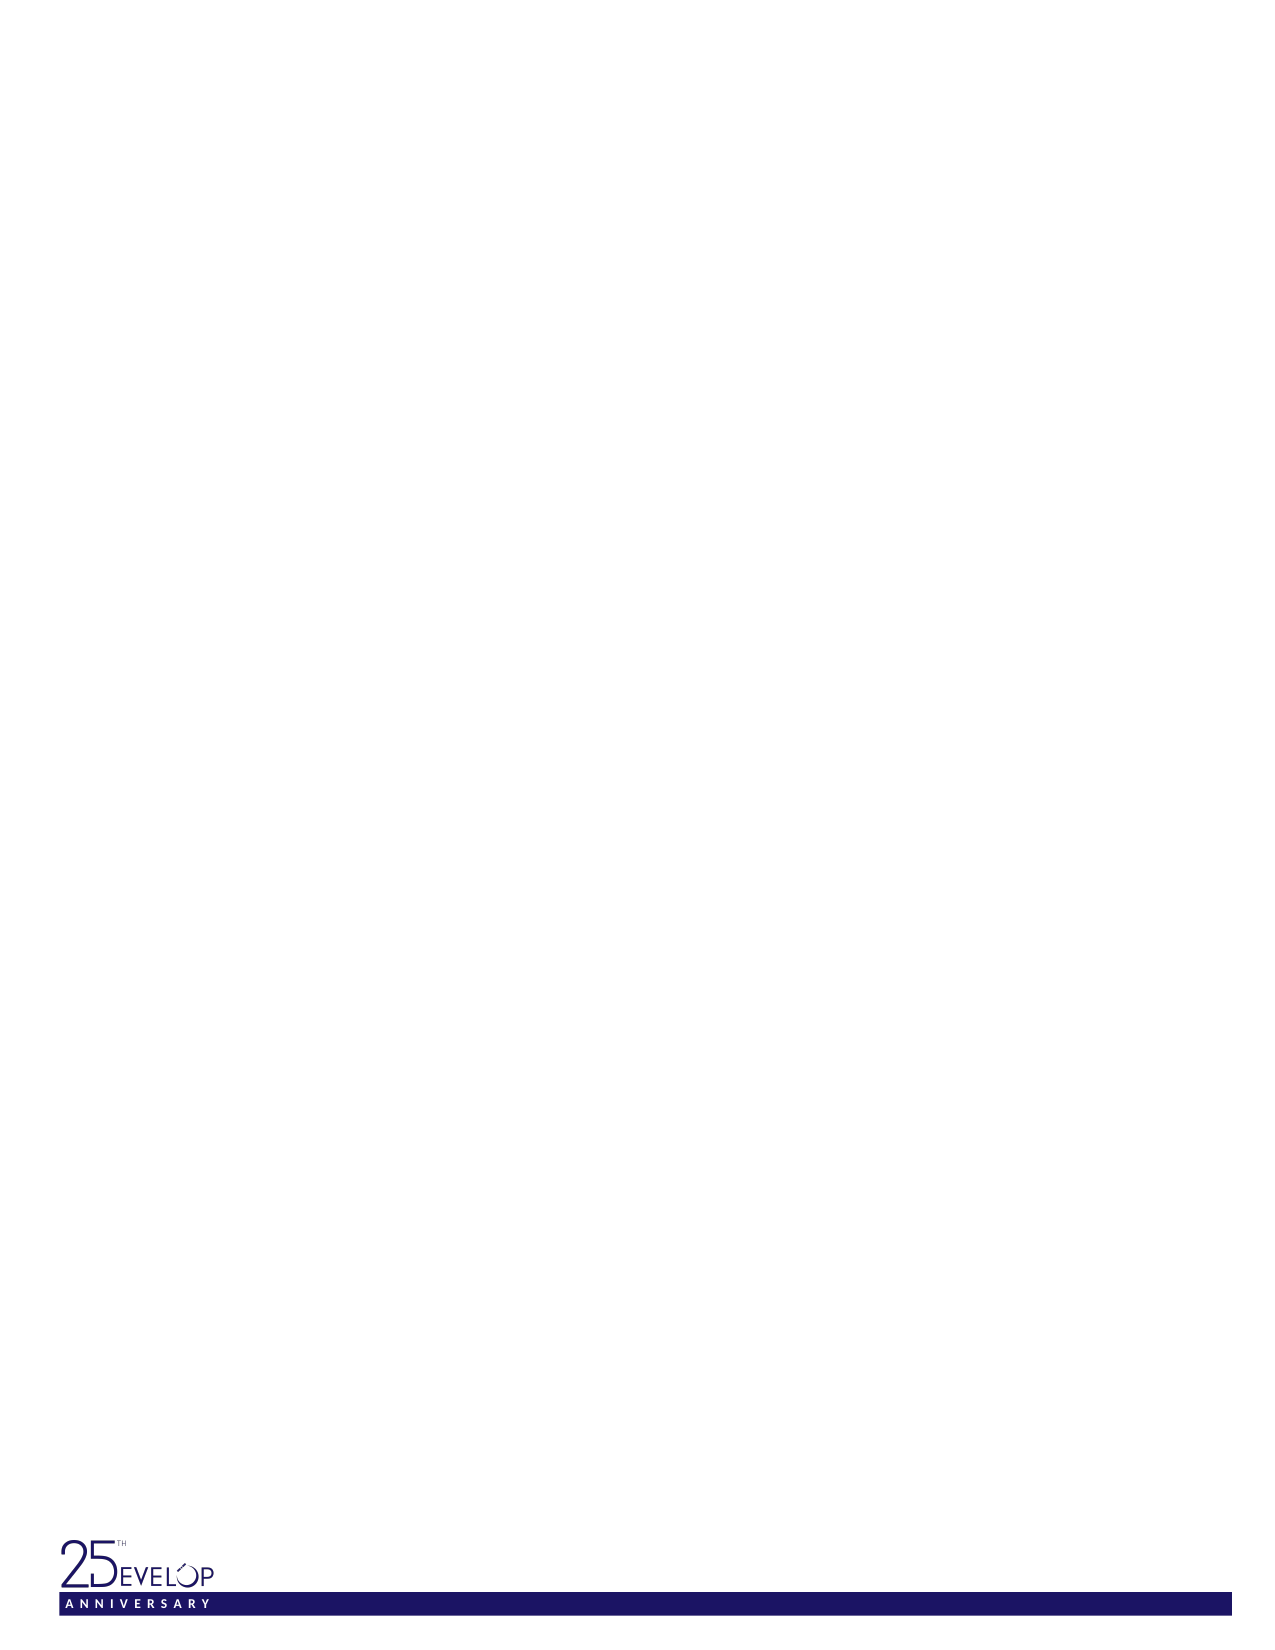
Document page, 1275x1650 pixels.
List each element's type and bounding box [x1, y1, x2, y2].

picture [46, 1523, 229, 1593]
